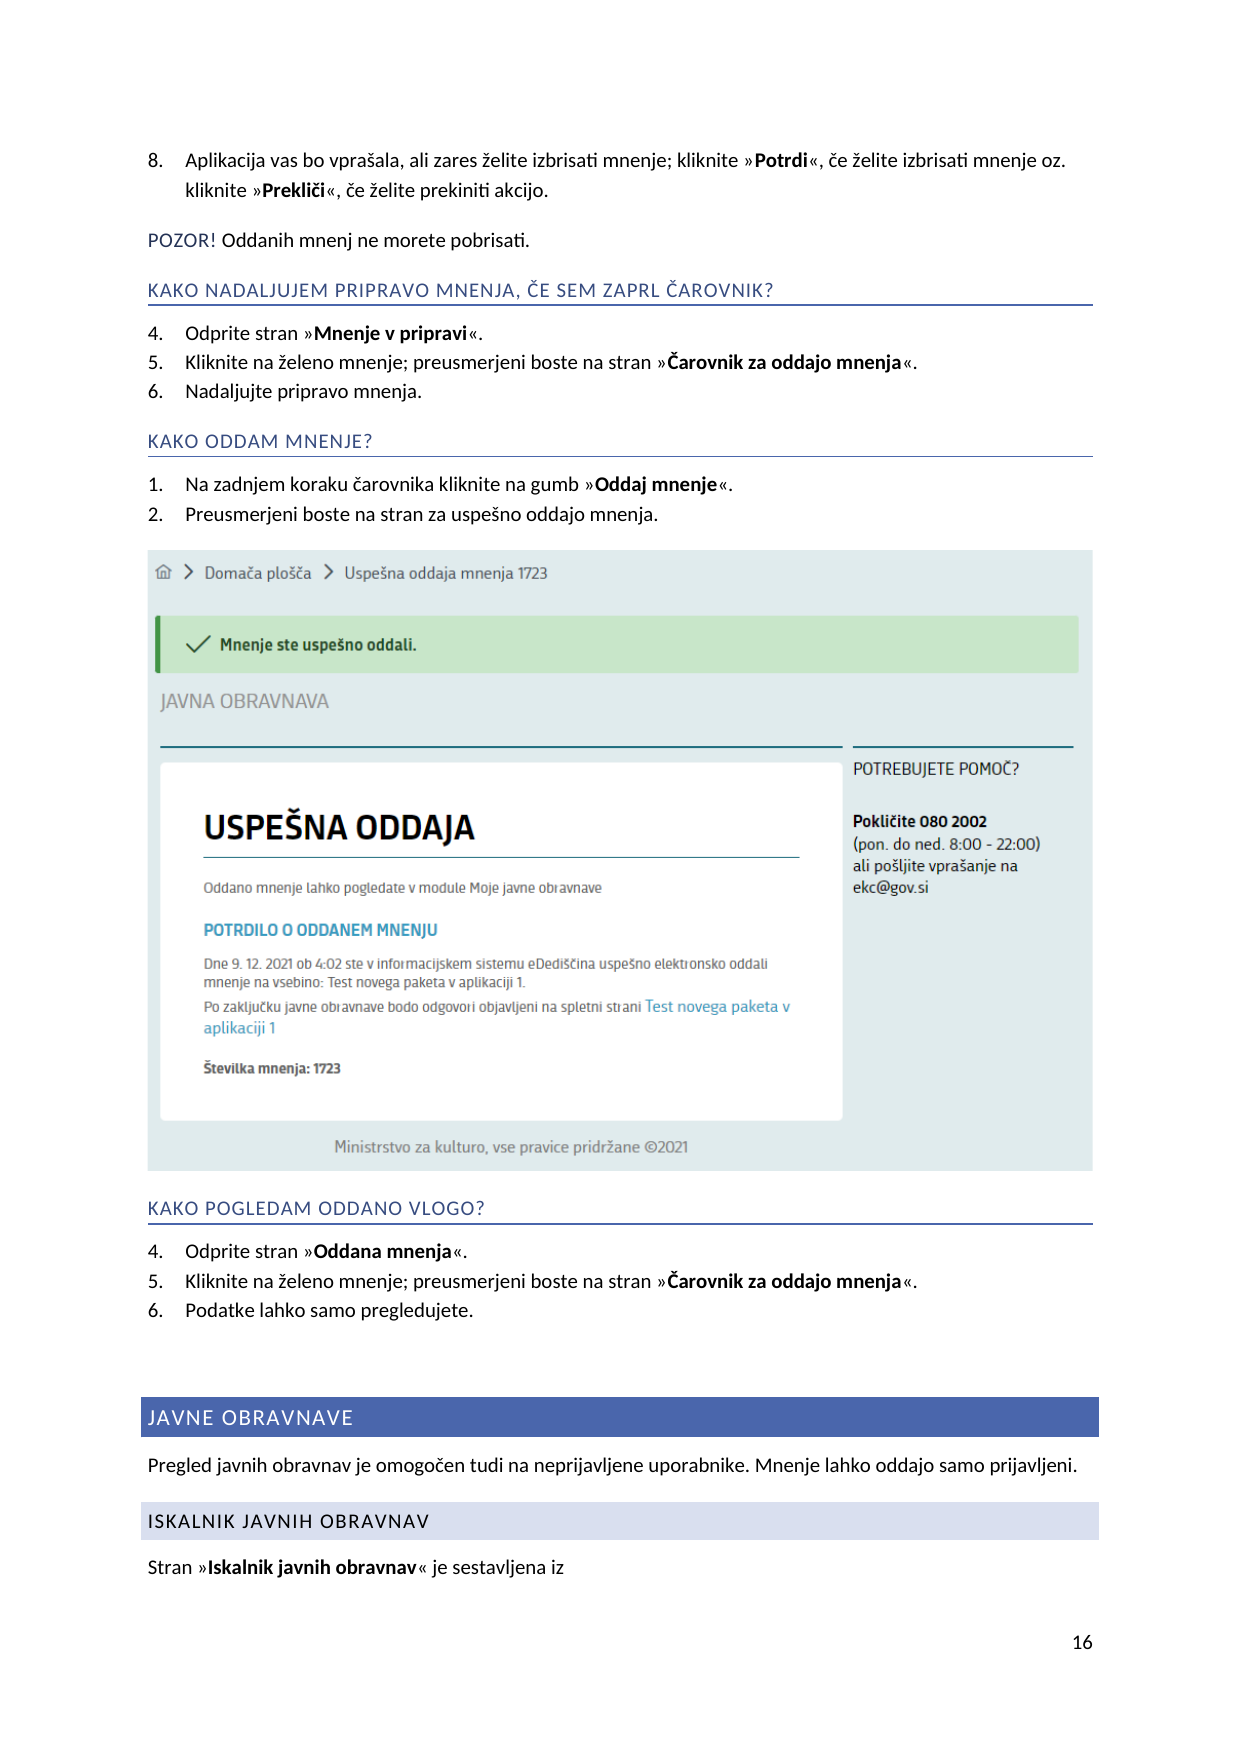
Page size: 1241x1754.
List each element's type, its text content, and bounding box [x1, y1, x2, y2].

list Na zadnjem koraku čarovnika kliknite na gumb »Oddaj mnenje«. [148, 472, 1093, 497]
subtitle Kako oddam mnenje? [148, 428, 1093, 456]
list Aplikacija vas bo vprašala, ali zares želite izbrisati mnenje; kliknite »Potrdi«, če želite izbrisati mnenje oz. kliknite »Prekliči«, če želite prekiniti akcijo. [148, 148, 1093, 202]
list Podatke lahko samo pregledujete. [148, 1297, 1093, 1322]
text Stran »Iskalnik javnih obravnav« je sestavljena iz [148, 1554, 1093, 1579]
picture [147, 550, 1093, 1171]
subtitle Kako nadaljujem pripravo mnenja, če sem zaprl čarovnik? [148, 277, 1093, 304]
list Odprite stran »Oddana mnenja«. [148, 1239, 1093, 1264]
subtitle Javne obravnave [148, 1403, 1093, 1431]
list Odprite stran »Mnenje v pripravi«. [148, 320, 1093, 345]
text Pozor! Oddanih mnenj ne morete pobrisati. [148, 227, 1093, 252]
subtitle Iskalnik javnih obravnav [148, 1508, 1093, 1534]
list Preusmerjeni boste na stran za uspešno oddajo mnenja. [148, 501, 1093, 526]
list Nadaljujte pripravo mnenja. [148, 378, 1093, 404]
subtitle Kako pogledam oddano vlogo? [148, 1195, 1093, 1223]
list Kliknite na želeno mnenje; preusmerjeni boste na stran »Čarovnik za oddajo mnenja«. [148, 1268, 1093, 1293]
text Pregled javnih obravnav je omogočen tudi na neprijavljene uporabnike. Mnenje lahko oddajo samo prijavljeni. [148, 1452, 1093, 1477]
list Kliknite na želeno mnenje; preusmerjeni boste na stran »Čarovnik za oddajo mnenja«. [148, 349, 1093, 374]
